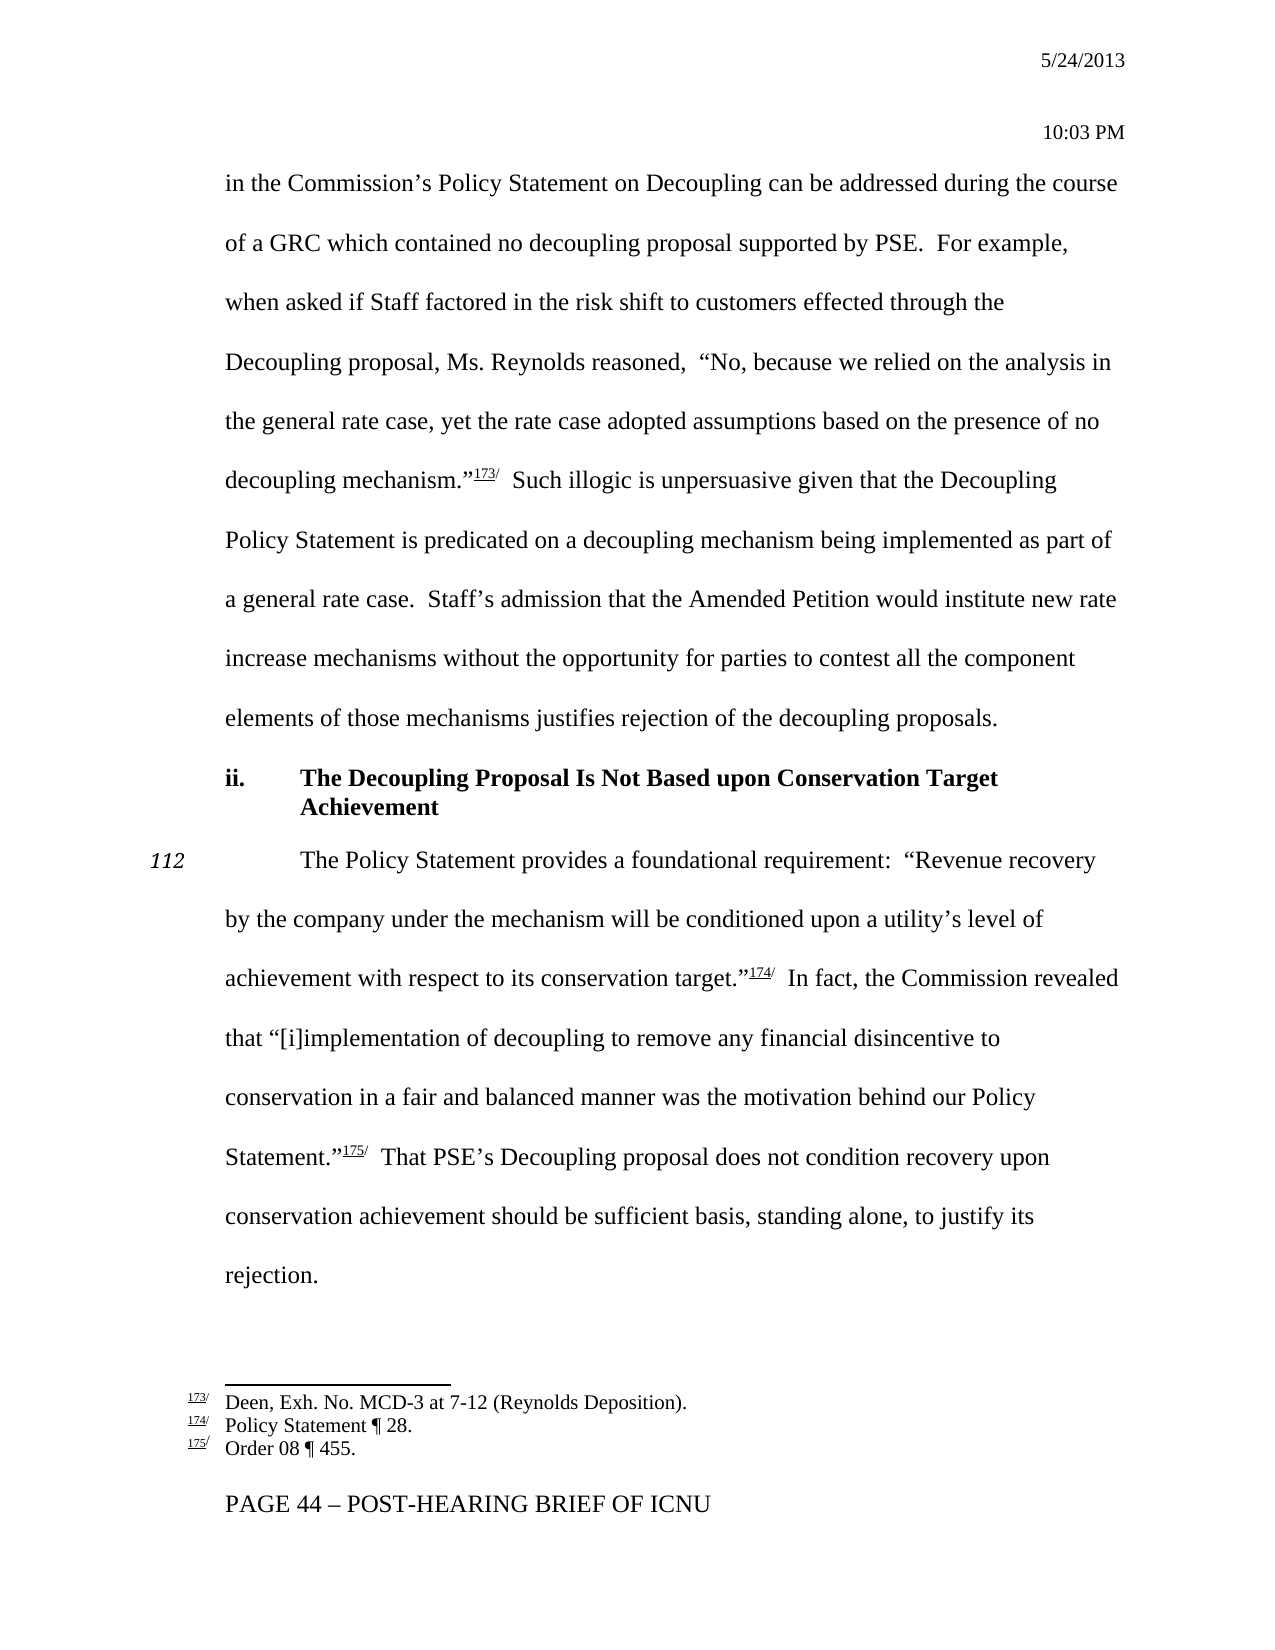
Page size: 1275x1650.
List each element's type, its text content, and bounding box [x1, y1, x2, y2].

text The Policy Statement provides a foundational requirement: “Revenue recovery by the company under the mechanism will be conditioned upon a utility’s level of achievement with respect to its conservation target.”/ In fact, the Commission revealed that “[i]implementation of decoupling to remove any financial disincentive to conservation in a fair and balanced manner was the motivation behind our Policy Statement.”/ That PSE’s Decoupling proposal does not condition recovery upon conservation achievement should be sufficient basis, standing alone, to justify its rejection. [150, 821, 1125, 1296]
list ii. The Decoupling Proposal Is Not Based upon Conservation Target Achievement [225, 763, 1125, 821]
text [150, 144, 1125, 738]
